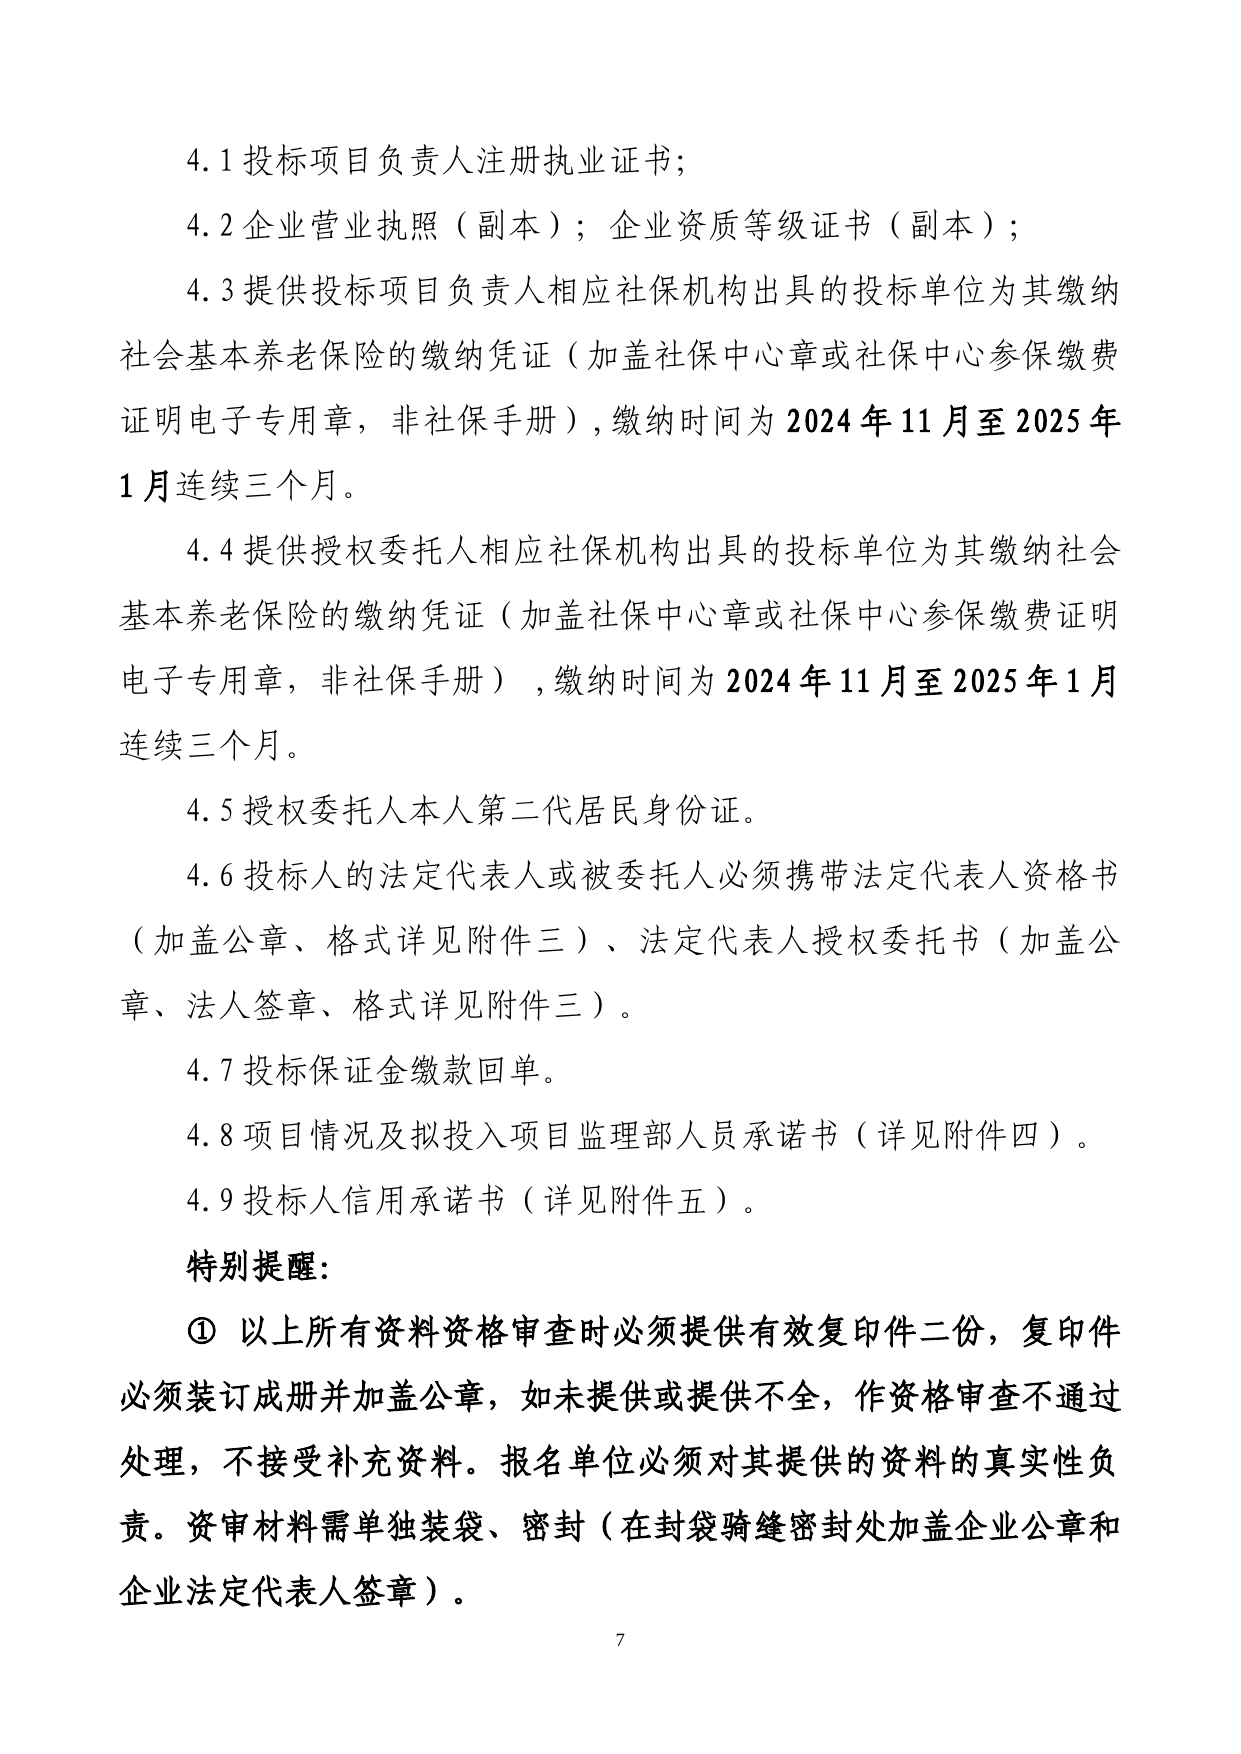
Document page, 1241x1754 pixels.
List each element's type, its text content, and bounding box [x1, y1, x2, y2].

text 特别提醒： [118, 1231, 1122, 1296]
text 4.6投标人的法定代表人或被委托人必须携带法定代表人资格书（加盖公章、格式详见附件三）、法定代表人授权委托书（加盖公章、法人签章、格式详见附件三）。 [118, 841, 1122, 1036]
text 4.4提供授权委托人相应社保机构出具的投标单位为其缴纳社会基本养老保险的缴纳凭证（加盖社保中心章或社保中心参保缴费证明电子专用章，非社保手册） ,缴纳时间为2024年11月至2025年1月连续三个月。 [118, 516, 1122, 776]
text 4.9投标人信用承诺书（详见附件五）。 [118, 1166, 1122, 1231]
text 4.1投标项目负责人注册执业证书； [118, 126, 1122, 191]
text 4.2企业营业执照（副本）；企业资质等级证书（副本）； [118, 191, 1122, 256]
text 4.3提供投标项目负责人相应社保机构出具的投标单位为其缴纳社会基本养老保险的缴纳凭证（加盖社保中心章或社保中心参保缴费证明电子专用章，非社保手册）,缴纳时间为2024年11月至2025年1月连续三个月。 [118, 256, 1122, 516]
text 4.7投标保证金缴款回单。 [118, 1036, 1122, 1101]
text 4.5授权委托人本人第二代居民身份证。 [118, 776, 1122, 841]
text ① 以上所有资料资格审查时必须提供有效复印件二份，复印件必须装订成册并加盖公章，如未提供或提供不全，作资格审查不通过处理，不接受补充资料。报名单位必须对其提供的资料的真实性负责。资审材料需单独装袋、密封（在封袋骑缝密封处加盖企业公章和企业法定代表人签章）。 [118, 1296, 1122, 1621]
text 4.8项目情况及拟投入项目监理部人员承诺书（详见附件四）。 [118, 1101, 1122, 1166]
